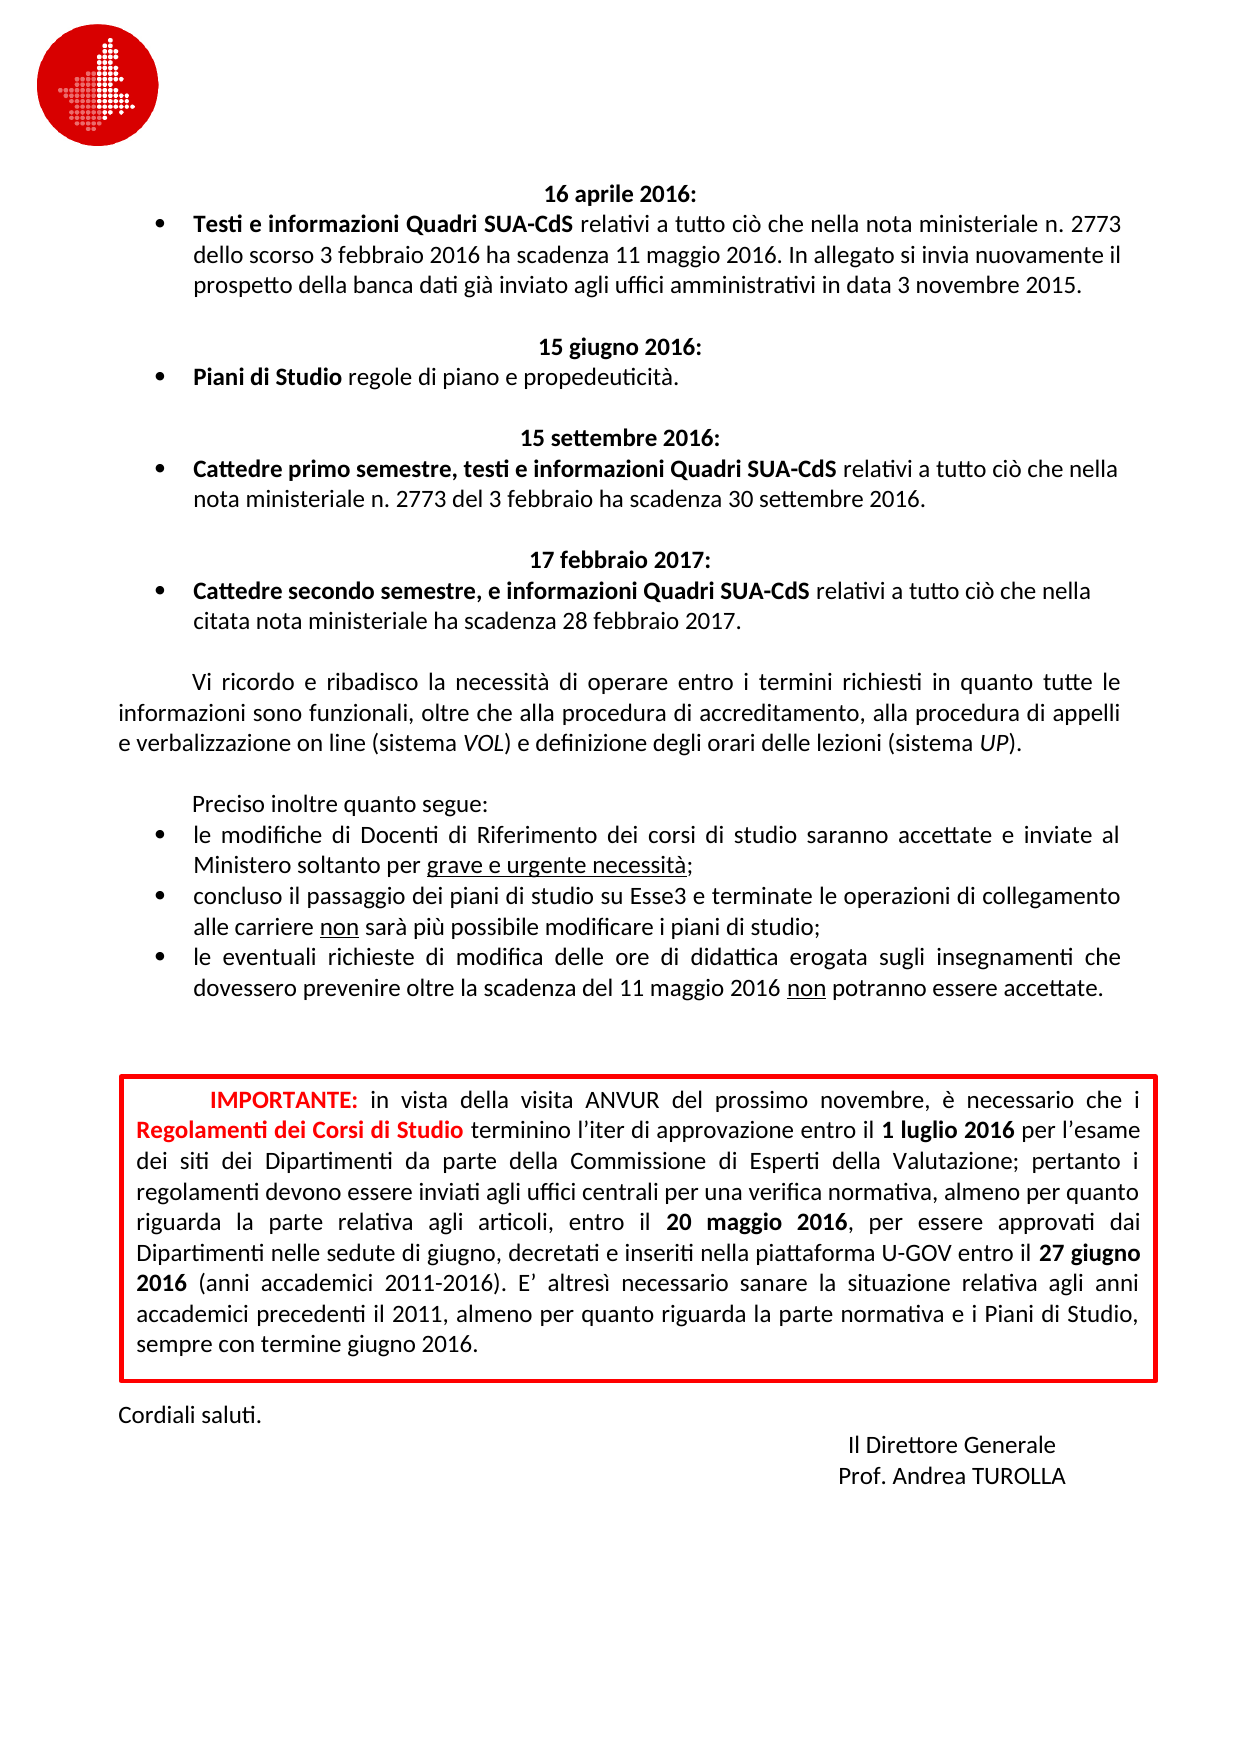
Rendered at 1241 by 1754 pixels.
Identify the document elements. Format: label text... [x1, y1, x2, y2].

text Cordiali saluti. [118, 1399, 1122, 1429]
list le modifiche di Docenti di Riferimento dei corsi di studio saranno accettate e inviate al Ministero soltanto per grave e urgente necessità; [156, 819, 1122, 880]
picture [34, 18, 164, 155]
text 15 giugno 2016: [118, 331, 1122, 361]
list Testi e informazioni Quadri SUA-CdS relativi a tutto ciò che nella nota ministeriale n. 2773 dello scorso 3 febbraio 2016 ha scadenza 11 maggio 2016. In allegato si invia nuovamente il prospetto della banca dati già inviato agli uffici amministrativi in data 3 novembre 2015. [156, 209, 1122, 300]
list Cattedre primo semestre, testi e informazioni Quadri SUA-CdS relativi a tutto ciò che nella nota ministeriale n. 2773 del 3 febbraio ha scadenza 30 settembre 2016. [156, 453, 1122, 514]
text Il Direttore Generale [782, 1429, 1122, 1460]
text Vi ricordo e ribadisco la necessità di operare entro i termini richiesti in quanto tutte le informazioni sono funzionali, oltre che alla procedura di accreditamento, alla procedura di appelli e verbalizzazione on line (sistema VOL) e definizione degli orari delle lezioni (sistema UP). [118, 666, 1122, 758]
list le eventuali richieste di modifica delle ore di didattica erogata sugli insegnamenti che dovessero prevenire oltre la scadenza del 11 maggio 2016 non potranno essere accettate. [156, 941, 1122, 1002]
list Cattedre secondo semestre, e informazioni Quadri SUA-CdS relativi a tutto ciò che nella citata nota ministeriale ha scadenza 28 febbraio 2017. [156, 575, 1122, 636]
text Prof. Andrea TUROLLA [782, 1460, 1122, 1491]
text 17 febbraio 2017: [118, 544, 1122, 575]
text 15 settembre 2016: [118, 422, 1122, 453]
text Preciso inoltre quanto segue: [118, 788, 1122, 819]
text 16 aprile 2016: [118, 178, 1122, 209]
list Piani di Studio regole di piano e propedeuticità. [156, 361, 1122, 392]
list concluso il passaggio dei piani di studio su Esse3 e terminate le operazioni di collegamento alle carriere non sarà più possibile modificare i piani di studio; [156, 880, 1122, 941]
